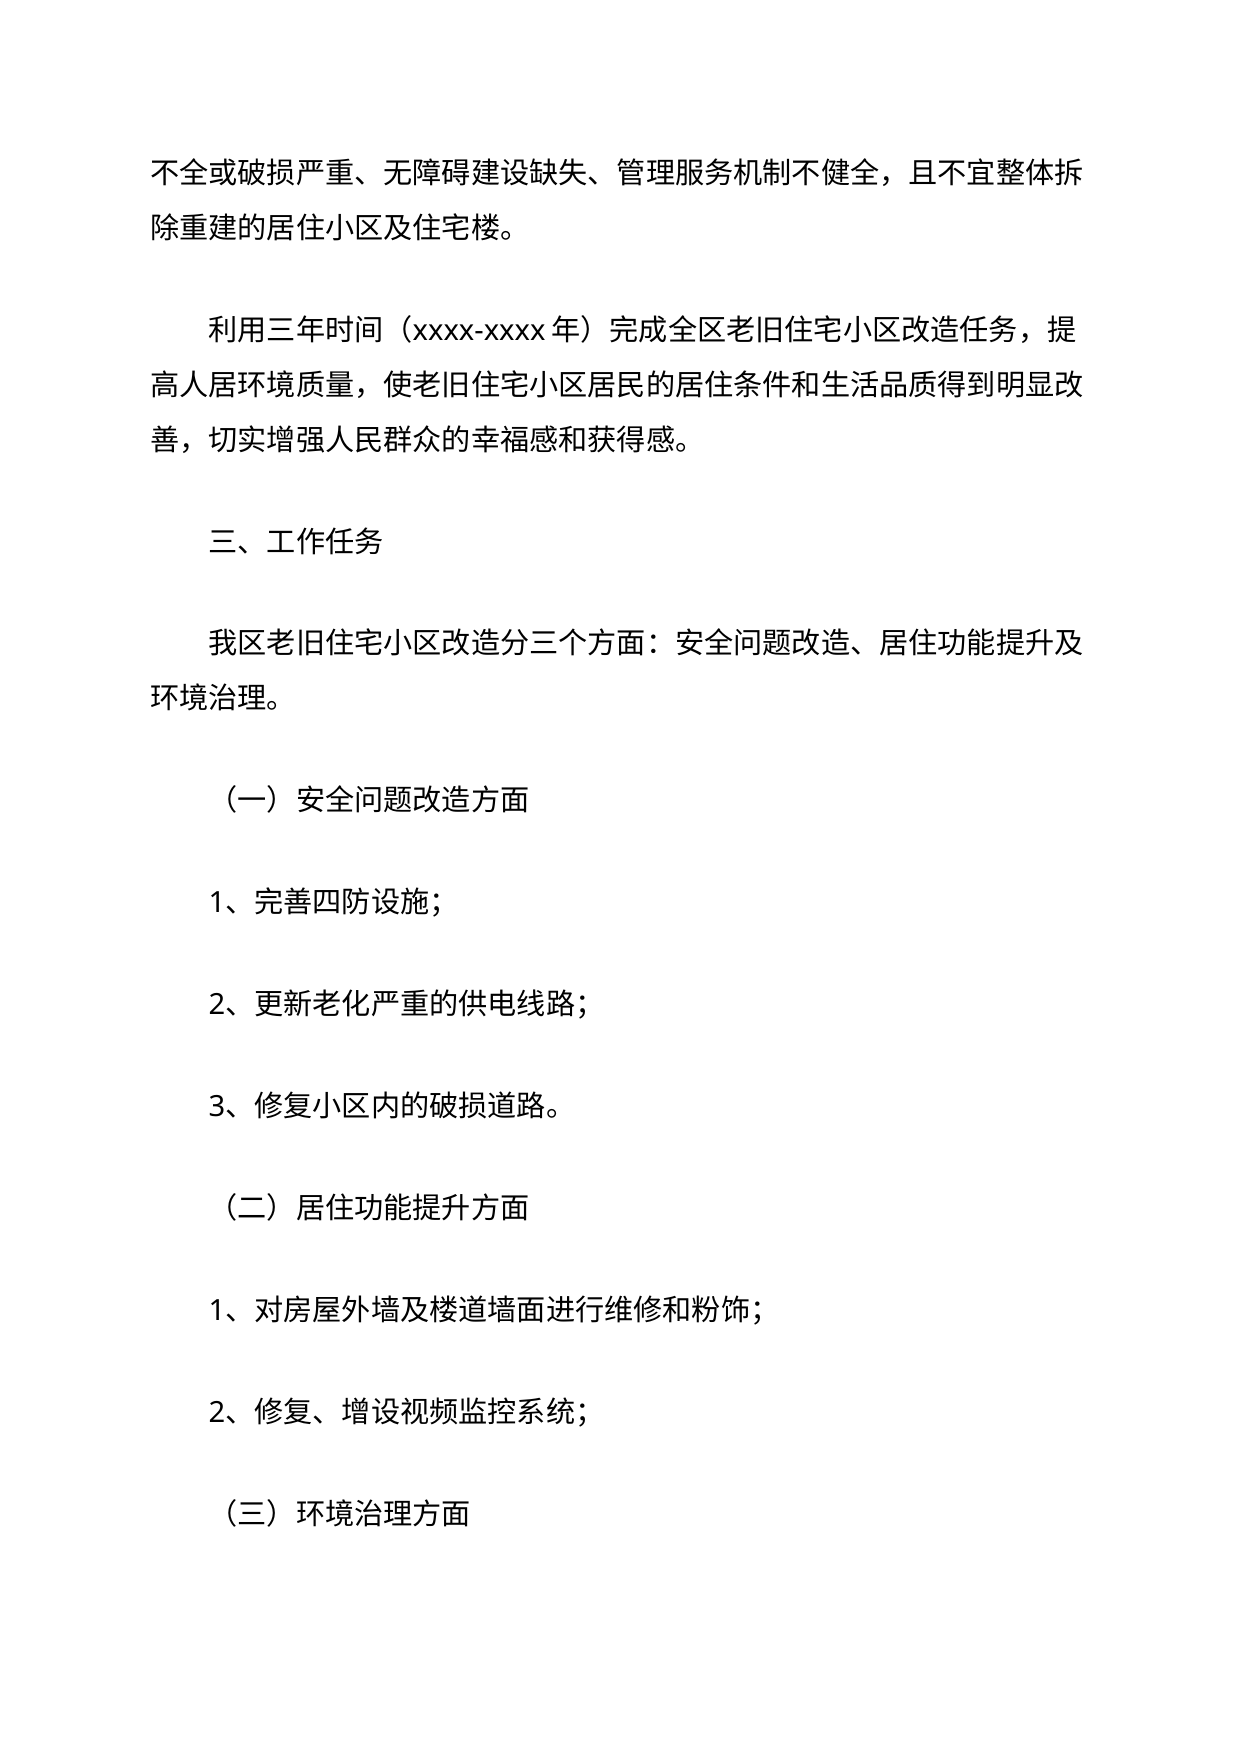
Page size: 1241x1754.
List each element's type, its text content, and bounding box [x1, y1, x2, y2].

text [150, 150, 1090, 247]
text 三、工作任务 [150, 518, 1090, 561]
text 1、完善四防设施； [150, 878, 1090, 921]
text 2、更新老化严重的供电线路； [150, 981, 1090, 1023]
text 1、对房屋外墙及楼道墙面进行维修和粉饰； [150, 1286, 1090, 1329]
text 我区老旧住宅小区改造分三个方面：安全问题改造、居住功能提升及环境治理。 [150, 620, 1090, 717]
text 2、修复、增设视频监控系统； [150, 1388, 1090, 1431]
text 利用三年时间（xxxx-xxxx年）完成全区老旧住宅小区改造任务，提高人居环境质量，使老旧住宅小区居民的居住条件和生活品质得到明显改善，切实增强人民群众的幸福感和获得感。 [150, 307, 1090, 459]
text 3、修复小区内的破损道路。 [150, 1082, 1090, 1125]
text （一）安全问题改造方面 [150, 777, 1090, 819]
text （二）居住功能提升方面 [150, 1184, 1090, 1227]
text （三）环境治理方面 [150, 1490, 1090, 1532]
